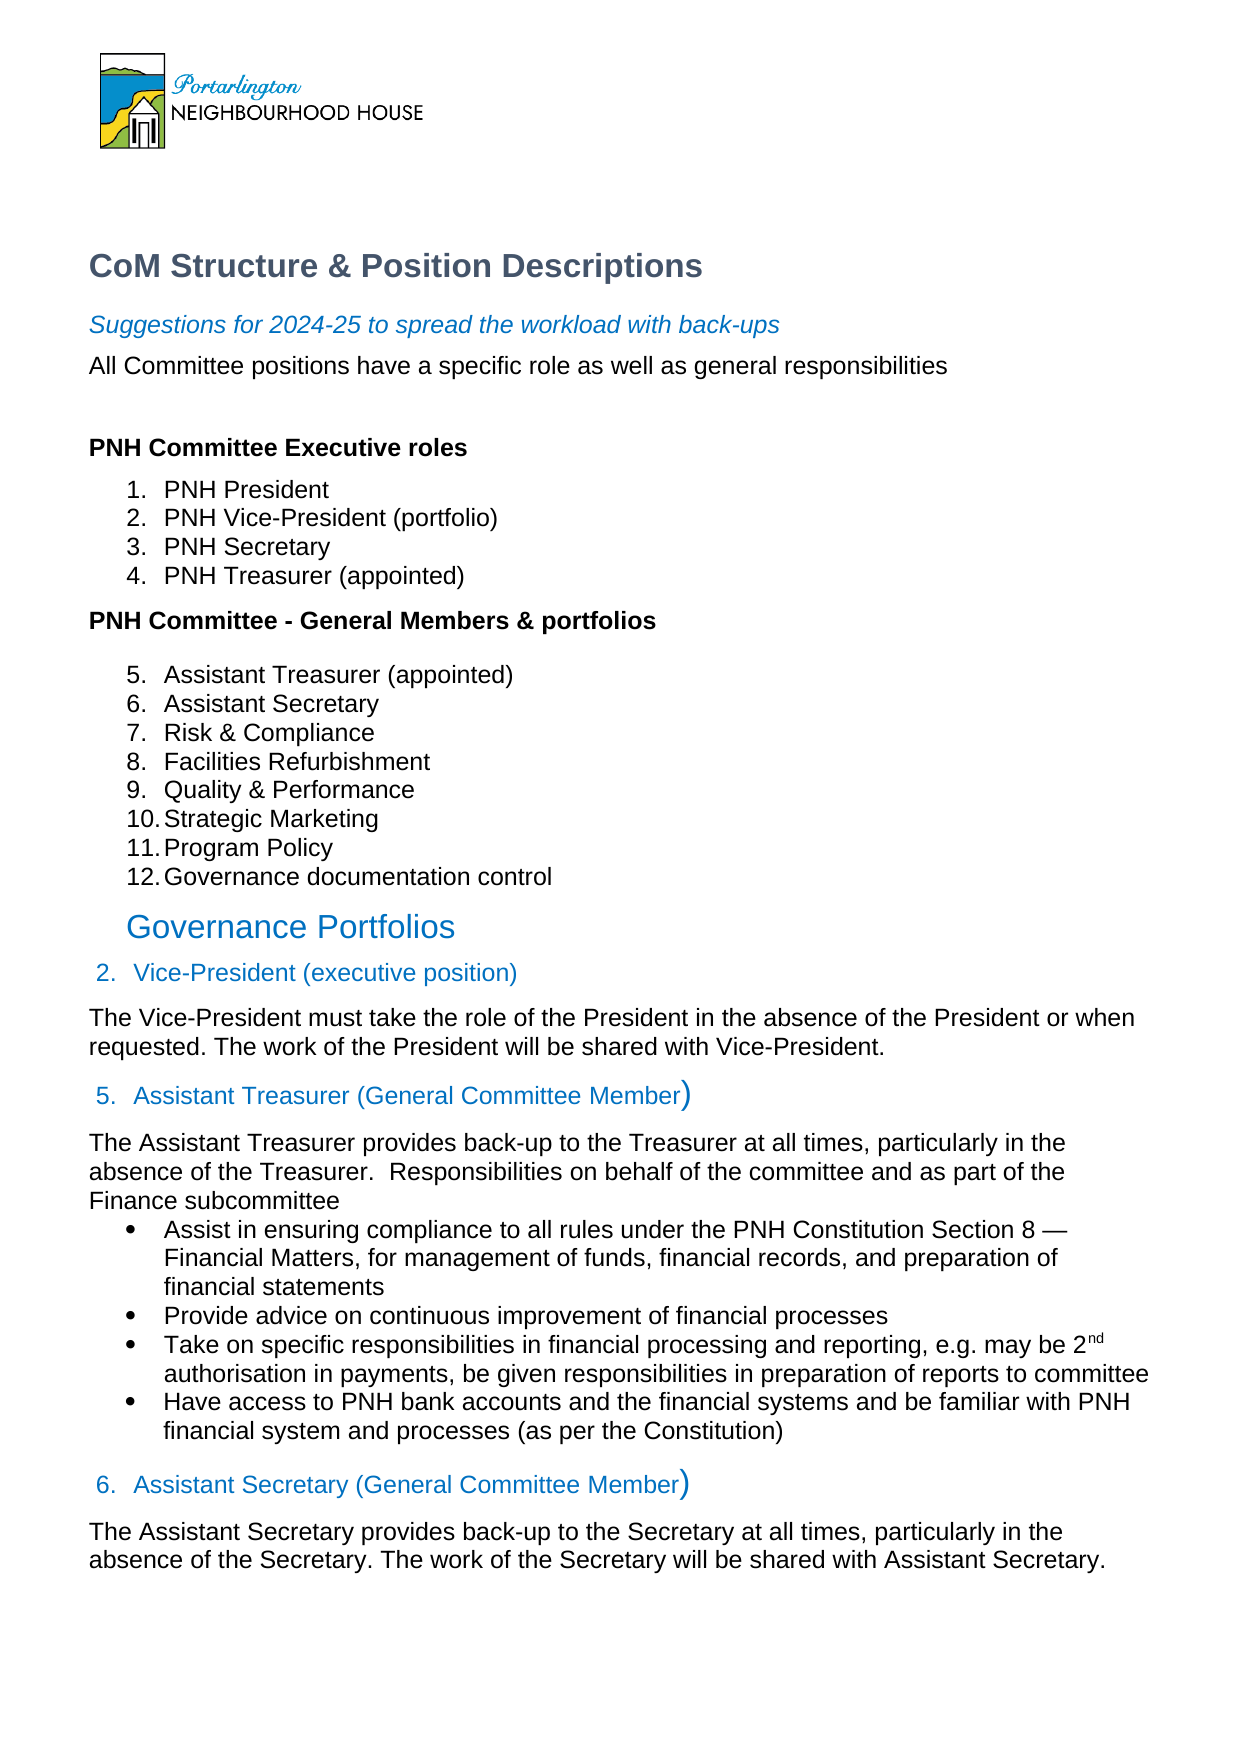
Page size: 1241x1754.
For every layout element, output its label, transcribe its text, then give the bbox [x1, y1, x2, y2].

text The Assistant Treasurer provides back-up to the Treasurer at all times, particularly in the absence of the Treasurer. Responsibilities on behalf of the committee and as part of the Finance subcommittee [89, 1128, 1152, 1214]
list Assistant Treasurer (General Committee Member) [96, 1073, 1152, 1112]
text All Committee positions have a specific role as well as general responsibilities [89, 351, 1152, 380]
list PNH Treasurer (appointed) [126, 561, 1152, 590]
text The Assistant Secretary provides back-up to the Secretary at all times, particularly in the absence of the Secretary. The work of the Secretary will be shared with Assistant Secretary. [89, 1517, 1152, 1574]
text PNH Committee Executive roles [89, 433, 1152, 462]
list PNH President [126, 475, 1152, 503]
text The Vice-President must take the role of the President in the absence of the President or when requested. The work of the President will be shared with Vice-President. [89, 1003, 1152, 1061]
text PNH Committee - General Members & portfolios [89, 606, 1152, 635]
list Have access to PNH bank accounts and the financial systems and be familiar with PNH financial system and processes (as per the Constitution) [126, 1387, 1152, 1445]
list Facilities Refurbishment [126, 746, 1152, 775]
list Assistant Secretary [126, 689, 1152, 718]
text Suggestions for 2024-25 to spread the workload with back-ups [89, 310, 1152, 338]
list Vice-President (executive position) [96, 958, 1152, 987]
list Program Policy [126, 833, 1152, 861]
list Risk & Compliance [126, 718, 1152, 746]
list Assistant Secretary (General Committee Member) [96, 1462, 1152, 1500]
subtitle CoM Structure & Position Descriptions [89, 246, 1152, 285]
list Assist in ensuring compliance to all rules under the PNH Constitution Section 8 —Financial Matters, for management of funds, financial records, and preparation of financial statements [126, 1214, 1152, 1301]
list Provide advice on continuous improvement of financial processes [126, 1301, 1152, 1330]
list Assistant Treasurer (appointed) [126, 660, 1152, 689]
list Strategic Marketing [126, 804, 1152, 833]
list Take on specific responsibilities in financial processing and reporting, e.g. may be 2nd authorisation in payments, be given responsibilities in preparation of reports to committee [126, 1330, 1152, 1387]
subtitle Governance Portfolios [126, 907, 1152, 945]
list PNH Vice-President (portfolio) [126, 503, 1152, 532]
list Governance documentation control [126, 861, 1152, 890]
list PNH Secretary [126, 532, 1152, 561]
picture [100, 53, 423, 149]
list Quality & Performance [126, 775, 1152, 804]
